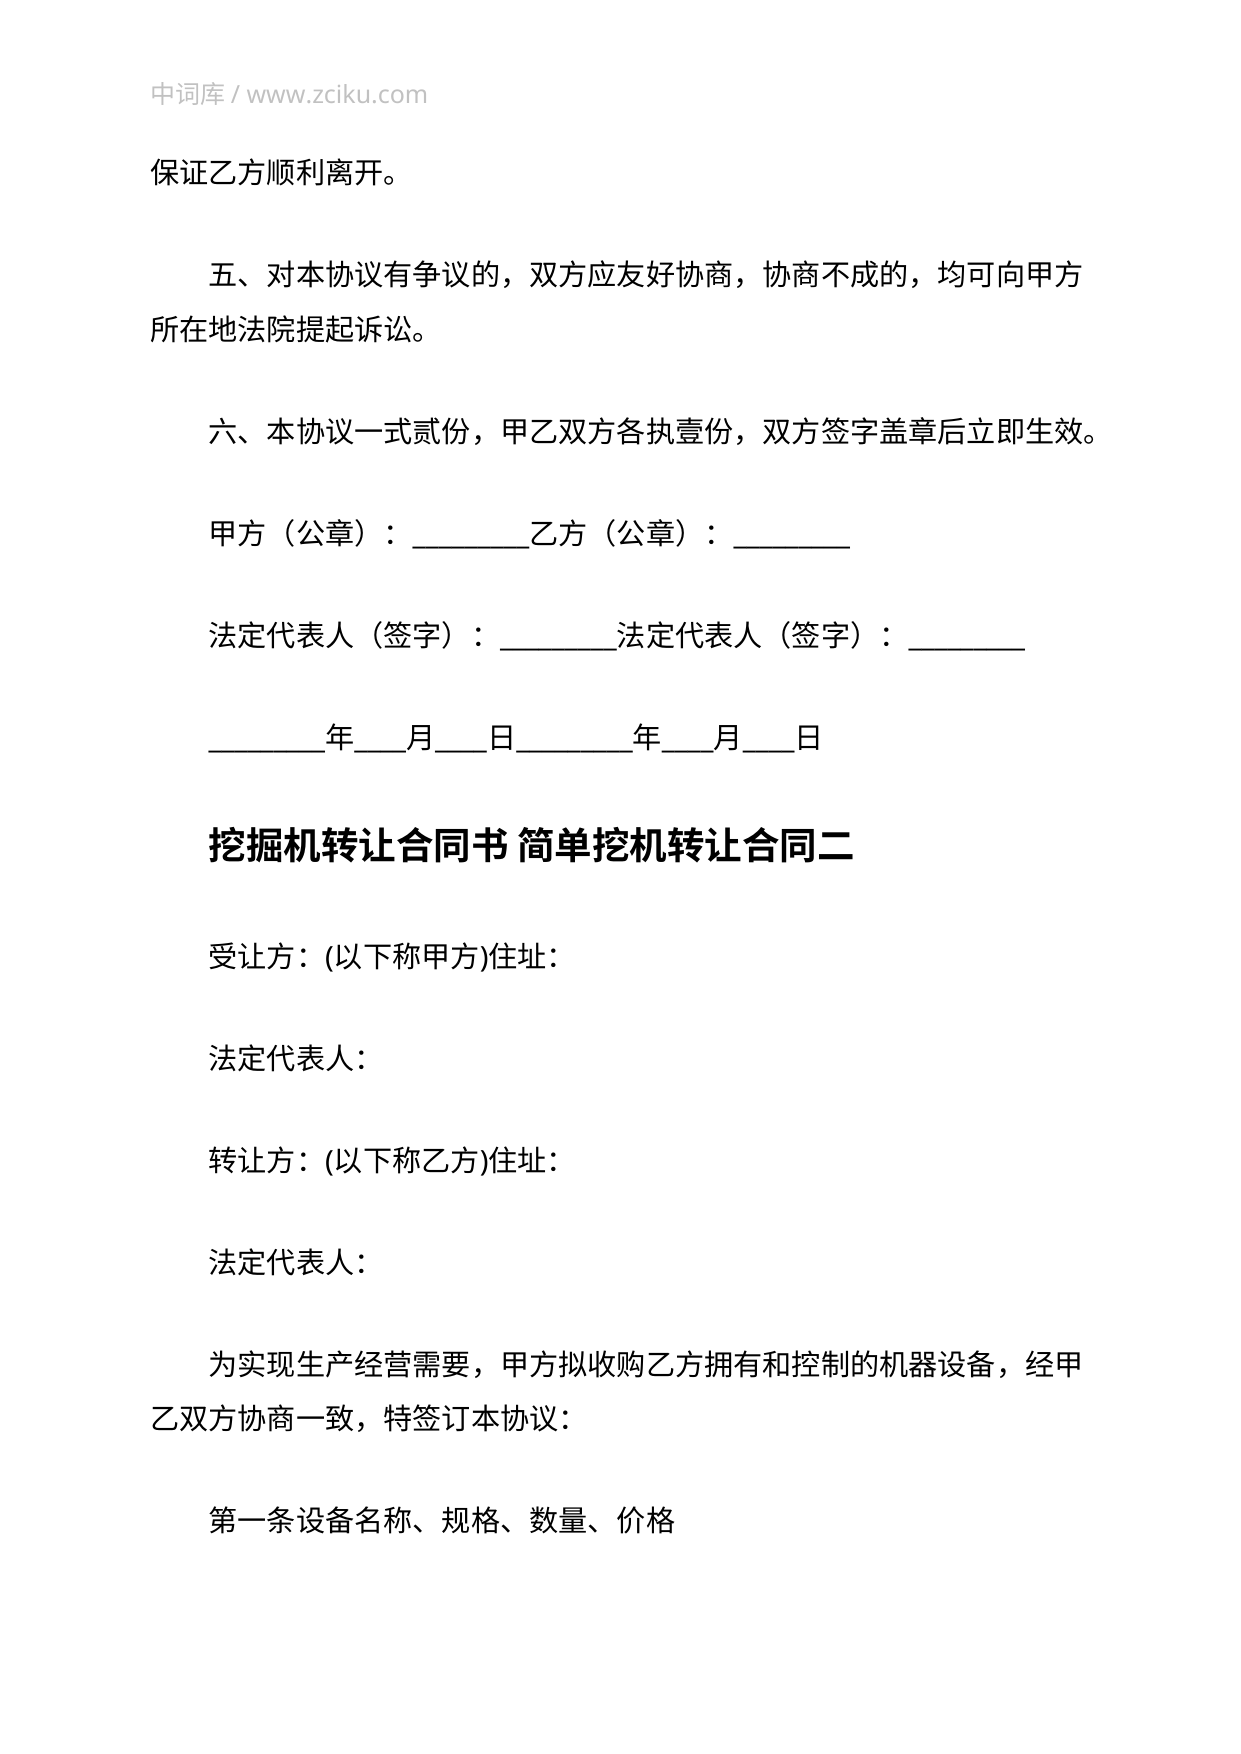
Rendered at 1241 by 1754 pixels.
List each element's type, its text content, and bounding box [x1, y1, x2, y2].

text 法定代表人： [150, 1239, 1090, 1282]
text 六、本协议一式贰份，甲乙双方各执壹份，双方签字盖章后立即生效。 [150, 408, 1090, 451]
text 法定代表人： [150, 1036, 1090, 1078]
text 为实现生产经营需要，甲方拟收购乙方拥有和控制的机器设备，经甲乙双方协商一致，特签订本协议： [150, 1341, 1090, 1438]
text 五、对本协议有争议的，双方应友好协商，协商不成的，均可向甲方所在地法院提起诉讼。 [150, 252, 1090, 349]
text 第一条设备名称、规格、数量、价格 [150, 1498, 1090, 1540]
text _________年____月____日_________年____月____日 [150, 714, 1090, 757]
text 甲方（公章）：_________乙方（公章）：_________ [150, 510, 1090, 553]
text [150, 150, 1090, 192]
text 受让方：(以下称甲方)住址： [150, 933, 1090, 976]
text 挖掘机转让合同书 简单挖机转让合同二 [150, 816, 1090, 870]
text 法定代表人（签字）：_________法定代表人（签字）：_________ [150, 612, 1090, 654]
text 转让方：(以下称乙方)住址： [150, 1137, 1090, 1180]
